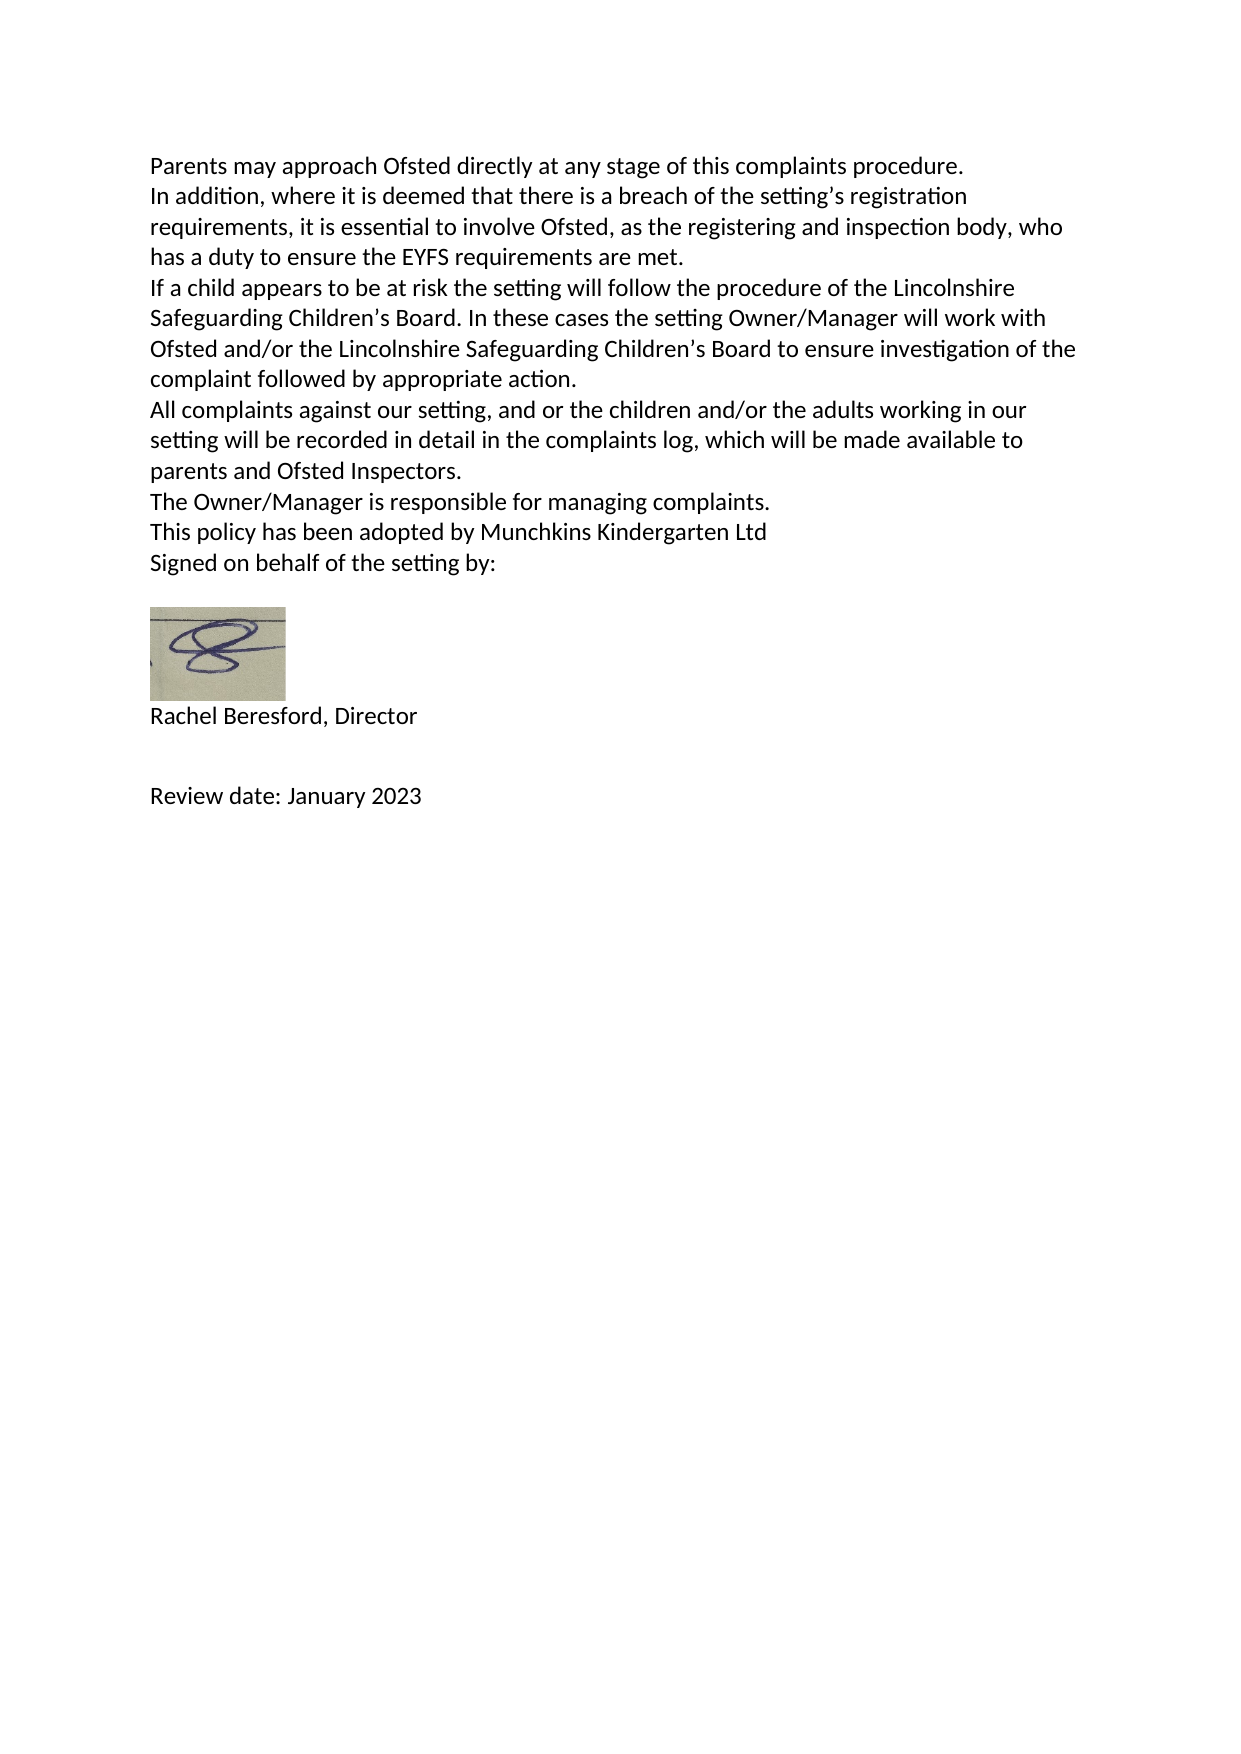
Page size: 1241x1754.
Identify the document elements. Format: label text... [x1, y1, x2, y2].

text This policy has been adopted by Munchkins Kindergarten Ltd [150, 516, 1090, 547]
text In addition, where it is deemed that there is a breach of the setting’s registration requirements, it is essential to involve Ofsted, as the registering and inspection body, who has a duty to ensure the EYFS requirements are met. [150, 181, 1090, 272]
text Rachel Beresford, Director [150, 700, 1090, 731]
text The Owner/Manager is responsible for managing complaints. [150, 486, 1090, 516]
text Parents may approach Ofsted directly at any stage of this complaints procedure. [150, 150, 1090, 181]
text Signed on behalf of the setting by: [150, 547, 1090, 577]
text All complaints against our setting, and or the children and/or the adults working in our setting will be recorded in detail in the complaints log, which will be made available to parents and Ofsted Inspectors. [150, 394, 1090, 486]
text If a child appears to be at risk the setting will follow the procedure of the Lincolnshire Safeguarding Children’s Board. In these cases the setting Owner/Manager will work with Ofsted and/or the Lincolnshire Safeguarding Children’s Board to ensure investigation of the complaint followed by appropriate action. [150, 272, 1090, 394]
picture [150, 607, 286, 701]
text Review date: January 2023 [150, 780, 1090, 811]
